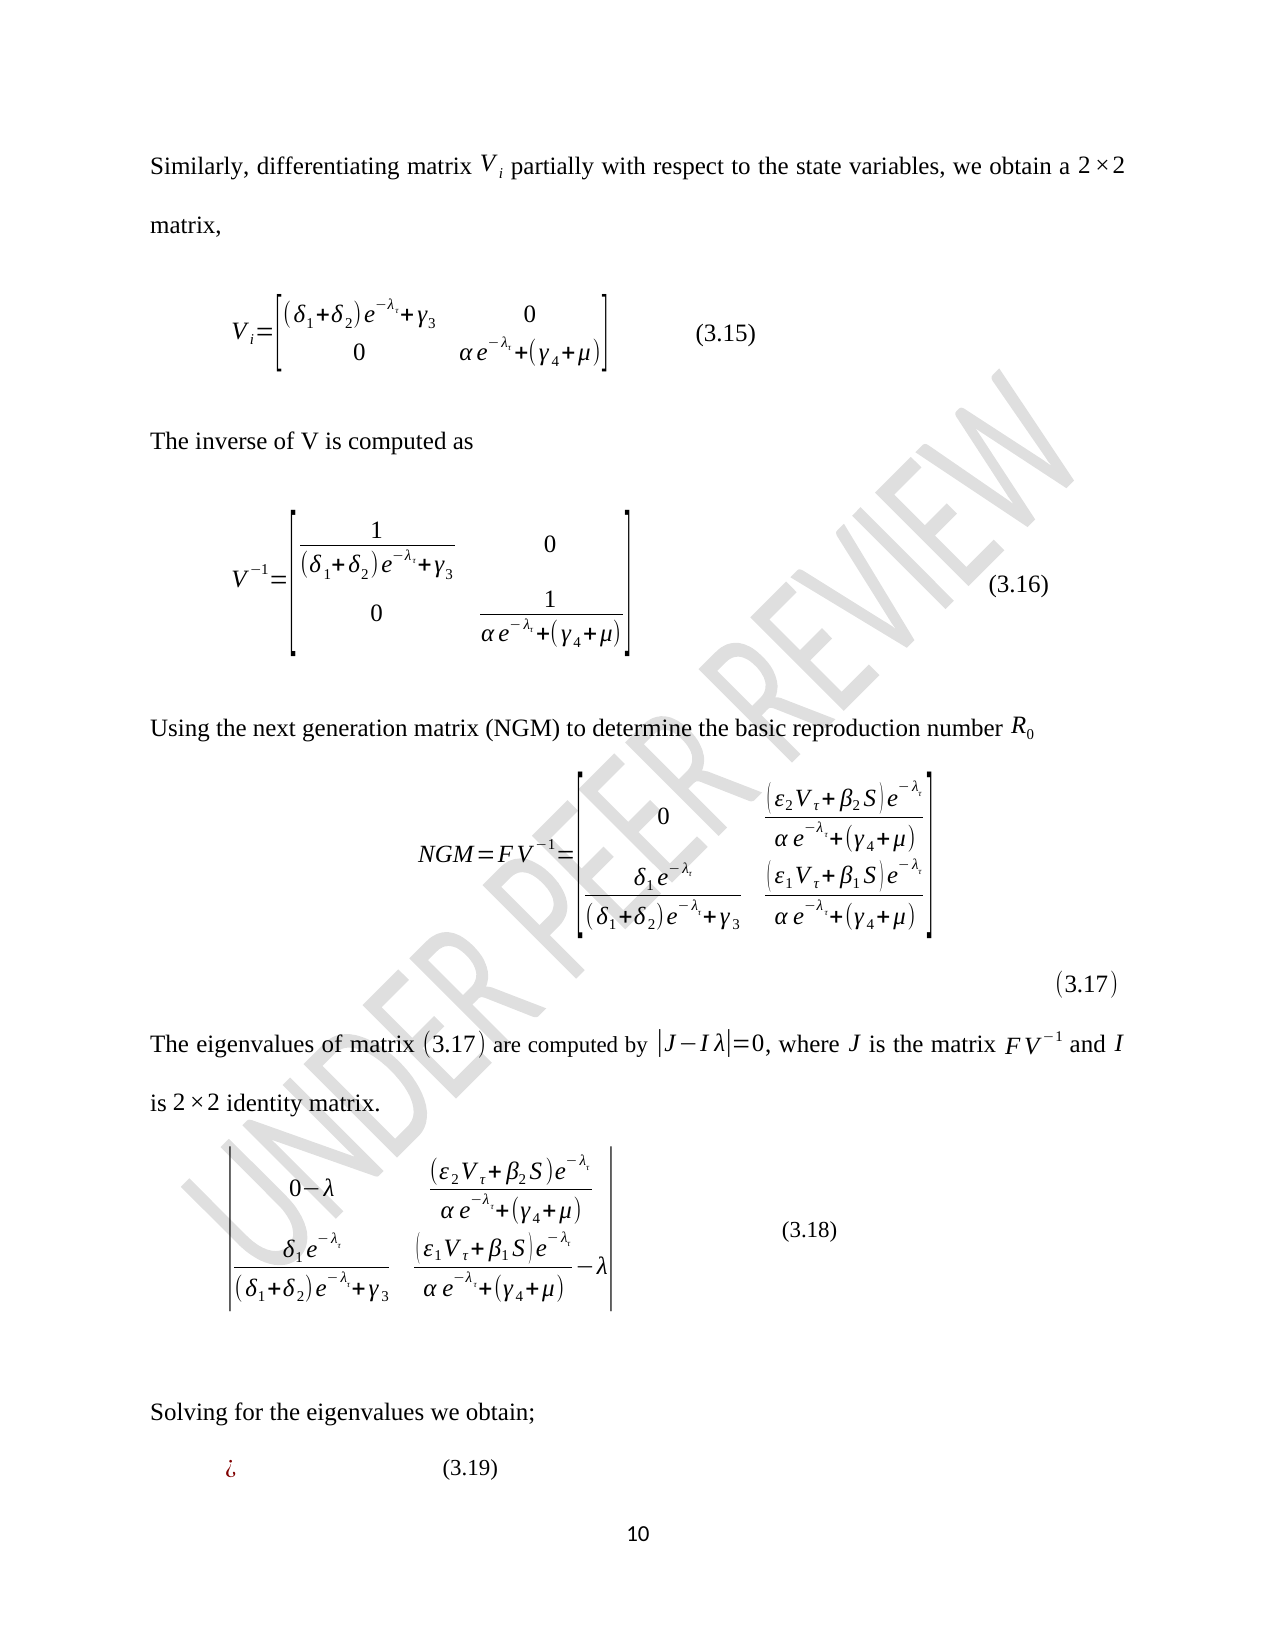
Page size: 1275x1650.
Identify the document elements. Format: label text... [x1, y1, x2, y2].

list Similarly, differentiating matrix partially with respect to the state variables, we obtain a matrix, [150, 150, 1125, 239]
list Solving for the eigenvalues we obtain; [150, 1397, 1125, 1426]
text (3.16) [150, 509, 1125, 658]
list The inverse of V is computed as [150, 426, 1125, 455]
list (3.19) [150, 1454, 1125, 1482]
list (3.18) [150, 1145, 1125, 1313]
list Using the next generation matrix (NGM) to determine the basic reproduction number [150, 711, 1125, 743]
list The eigenvalues of matrix are computed by , where is the matrix and is identity matrix. [150, 1028, 1125, 1116]
text (3.15) [150, 293, 1125, 373]
